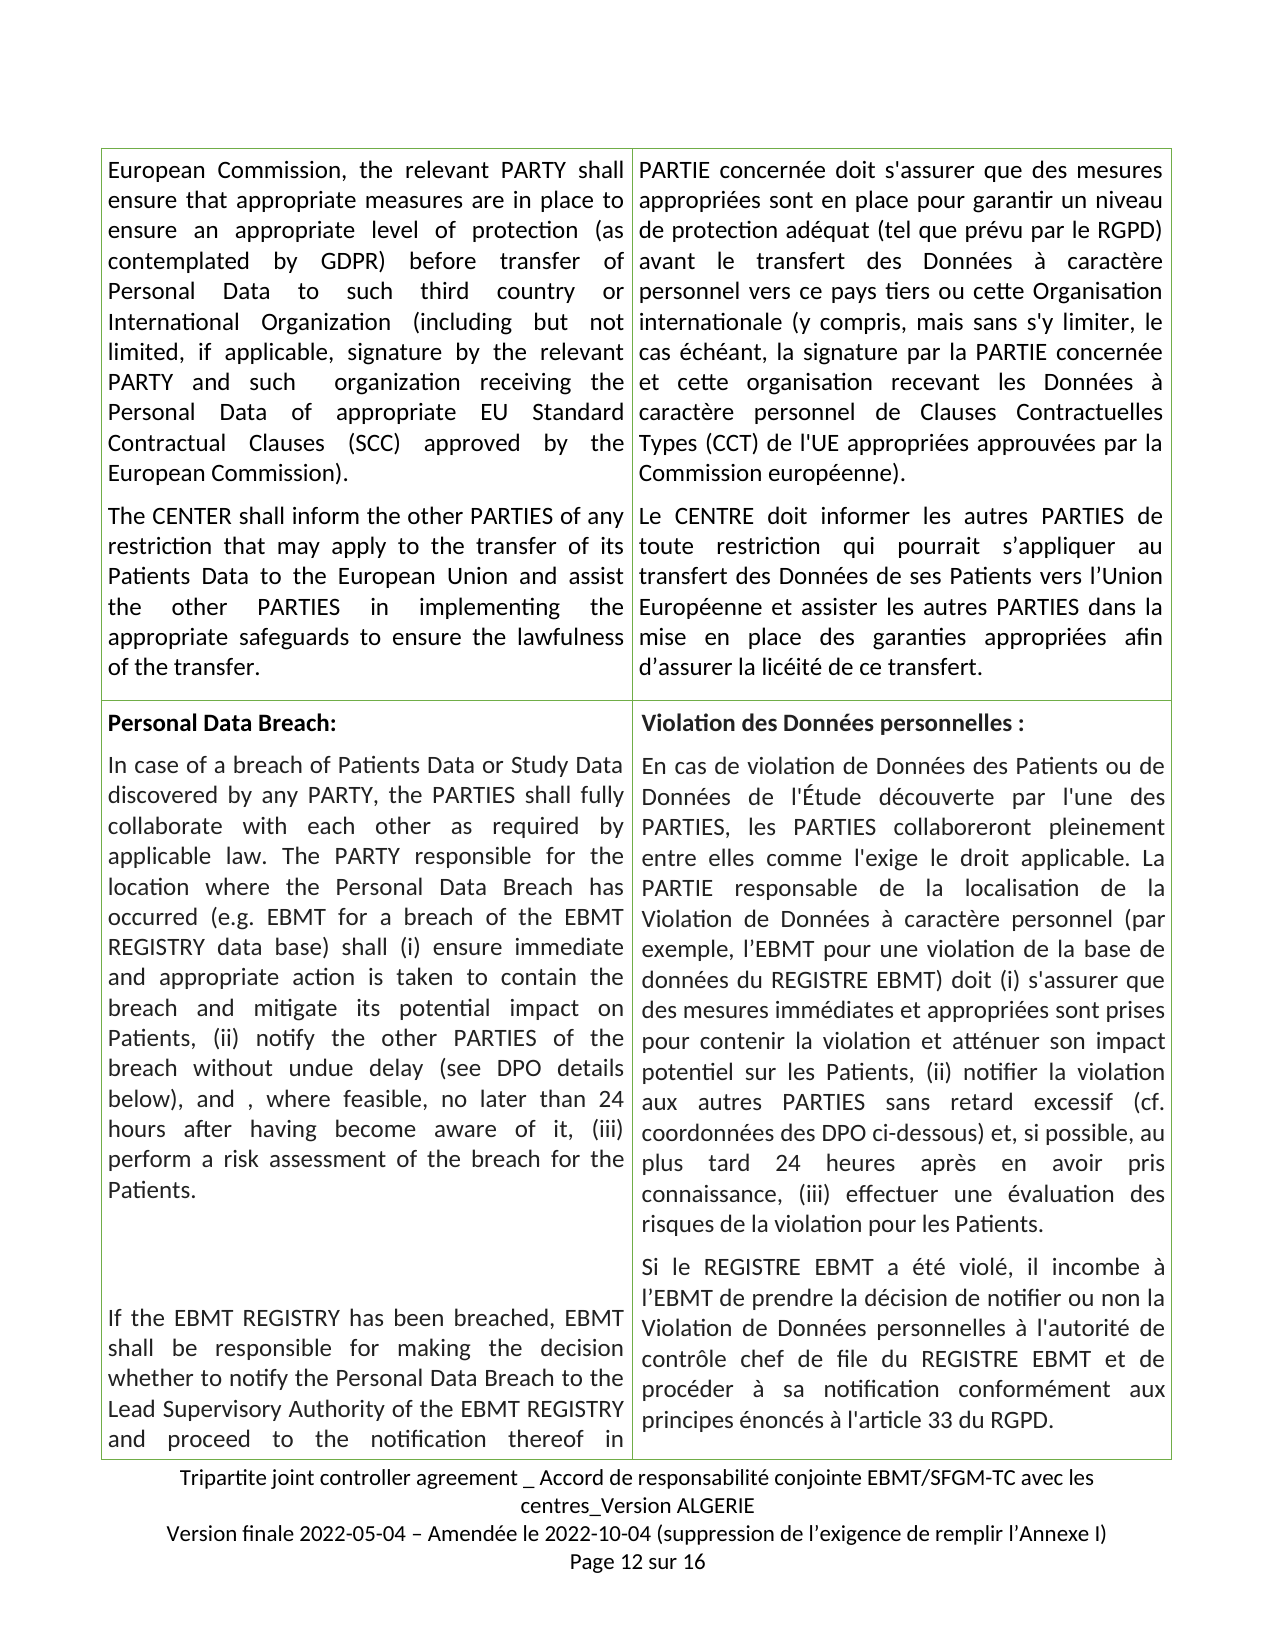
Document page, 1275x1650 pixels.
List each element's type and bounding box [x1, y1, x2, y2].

table_cell [102, 149, 632, 700]
table_cell [102, 701, 632, 1459]
table_cell [633, 149, 1171, 700]
table_cell [633, 701, 1171, 1459]
